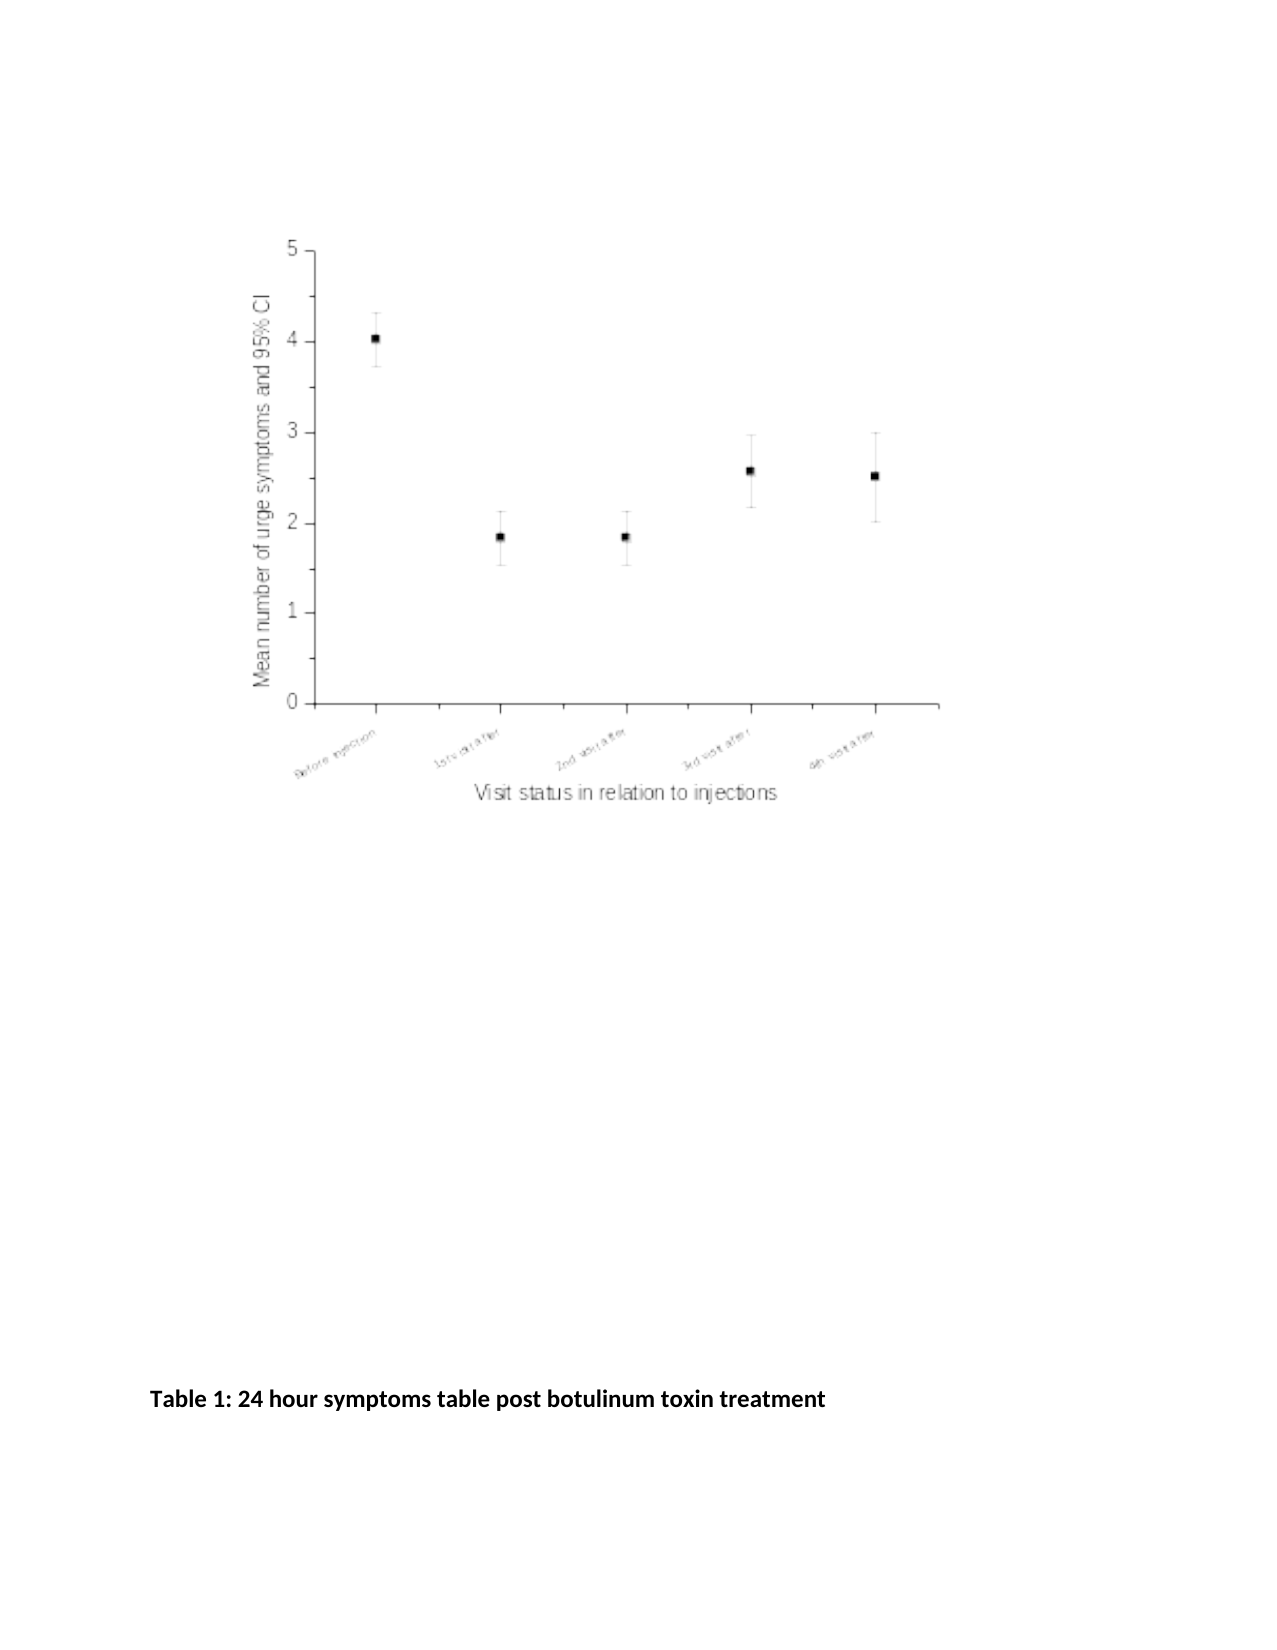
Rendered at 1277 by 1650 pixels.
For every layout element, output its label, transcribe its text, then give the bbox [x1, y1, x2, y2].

text Table 1: 24 hour symptoms table post botulinum toxin treatment [150, 1383, 1127, 1414]
